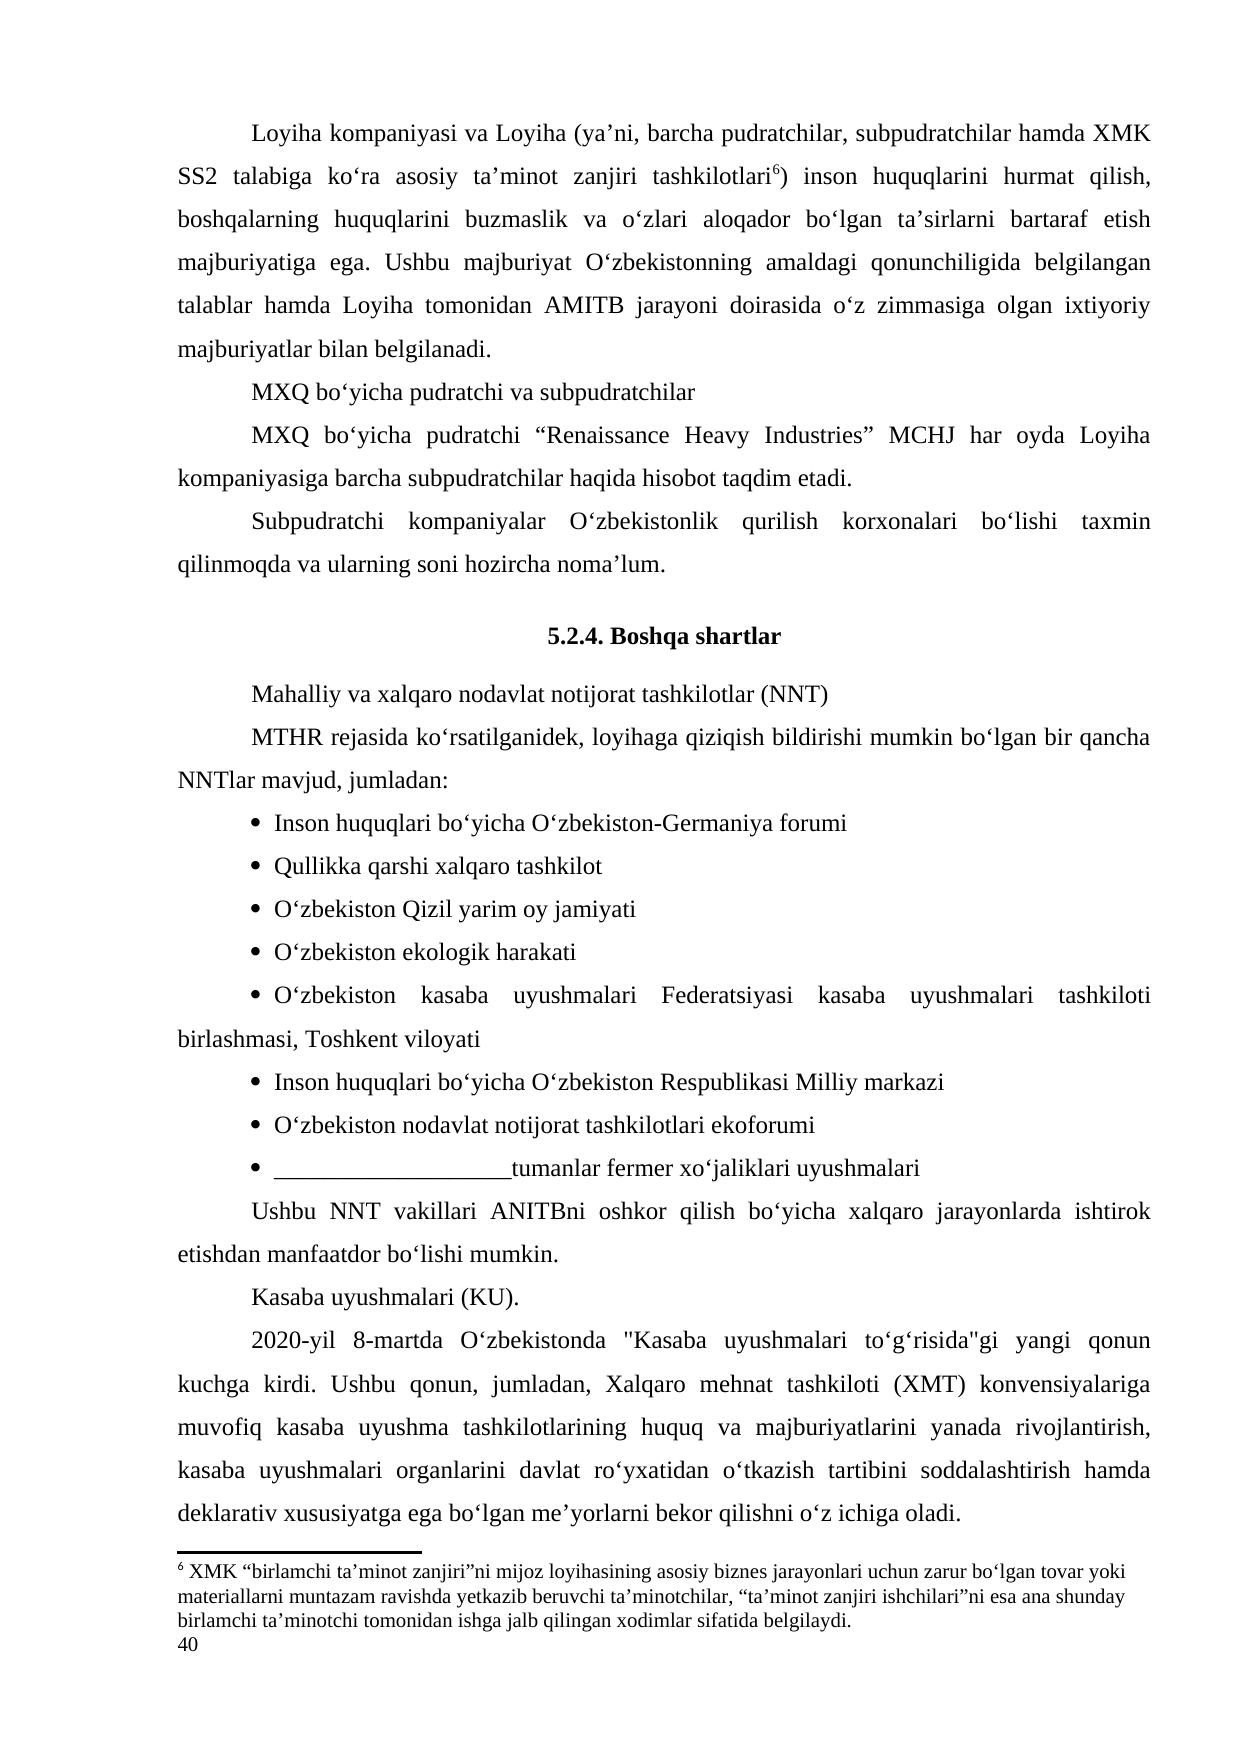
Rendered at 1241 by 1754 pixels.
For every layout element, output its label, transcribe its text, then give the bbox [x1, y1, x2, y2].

list Subpudratchi kompaniyalar O‘zbekistonlik qurilish korxonalari bo‘lishi taxmin qilinmoqda va ularning soni hozircha noma’lum. [177, 506, 1152, 578]
list O‘zbekiston ekologik harakati [177, 937, 1152, 966]
list O‘zbekiston nodavlat notijorat tashkilotlari ekoforumi [177, 1110, 1152, 1139]
list Inson huquqlari bo‘yicha O‘zbekiston-Germaniya forumi [177, 808, 1152, 837]
list Mahalliy va xalqaro nodavlat notijorat tashkilotlar (NNT) [177, 679, 1152, 707]
text MXQ bo‘yicha pudratchi “Renaissance Heavy Industries” MCHJ har oyda Loyiha kompaniyasiga barcha subpudratchilar haqida hisobot taqdim etadi. [177, 420, 1152, 492]
list O‘zbekiston Qizil yarim oy jamiyati [177, 894, 1152, 923]
list Inson huquqlari bo‘yicha O‘zbekiston Respublikasi Milliy markazi [177, 1067, 1152, 1096]
list ___________________tumanlar fermer xo‘jaliklari uyushmalari [177, 1153, 1152, 1182]
text 2020-yil 8-martda O‘zbekistonda "Kasaba uyushmalari to‘g‘risida"gi yangi qonun kuchga kirdi. Ushbu qonun, jumladan, Xalqaro mehnat tashkiloti (XMT) konvensiyalariga muvofiq kasaba uyushma tashkilotlarining huquq va majburiyatlarini yanada rivojlantirish, kasaba uyushmalari organlarini davlat ro‘yxatidan o‘tkazish tartibini soddalashtirish hamda deklarativ xususiyatga ega bo‘lgan me’yorlarni bekor qilishni o‘z ichiga oladi. [177, 1326, 1152, 1527]
list MTHR rejasida ko‘rsatilganidek, loyihaga qiziqish bildirishi mumkin bo‘lgan bir qancha NNTlar mavjud, jumladan: [177, 722, 1152, 794]
list Loyiha kompaniyasi va Loyiha (ya’ni, barcha pudratchilar, subpudratchilar hamda XMK SS2 talabiga ko‘ra asosiy ta’minot zanjiri tashkilotlari) inson huquqlarini hurmat qilish, boshqalarning huquqlarini buzmaslik va o‘zlari aloqador bo‘lgan ta’sirlarni bartaraf etish majburiyatiga ega. Ushbu majburiyat O‘zbekistonning amaldagi qonunchiligida belgilangan talablar hamda Loyiha tomonidan AMITB jarayoni doirasida o‘z zimmasiga olgan ixtiyoriy majburiyatlar bilan belgilanadi. [177, 118, 1152, 362]
list O‘zbekiston kasaba uyushmalari Federatsiyasi kasaba uyushmalari tashkiloti birlashmasi, Toshkent viloyati [177, 981, 1152, 1052]
list Qullikka qarshi xalqaro tashkilot [177, 851, 1152, 880]
list Ushbu NNT vakillari ANITBni oshkor qilish bo‘yicha xalqaro jarayonlarda ishtirok etishdan manfaatdor bo‘lishi mumkin. [177, 1196, 1152, 1268]
subtitle 5.2.4. Boshqa shartlar [177, 621, 1152, 650]
list MXQ bo‘yicha pudratchi va subpudratchilar [177, 377, 1152, 406]
list Kasaba uyushmalari (KU). [177, 1282, 1152, 1311]
